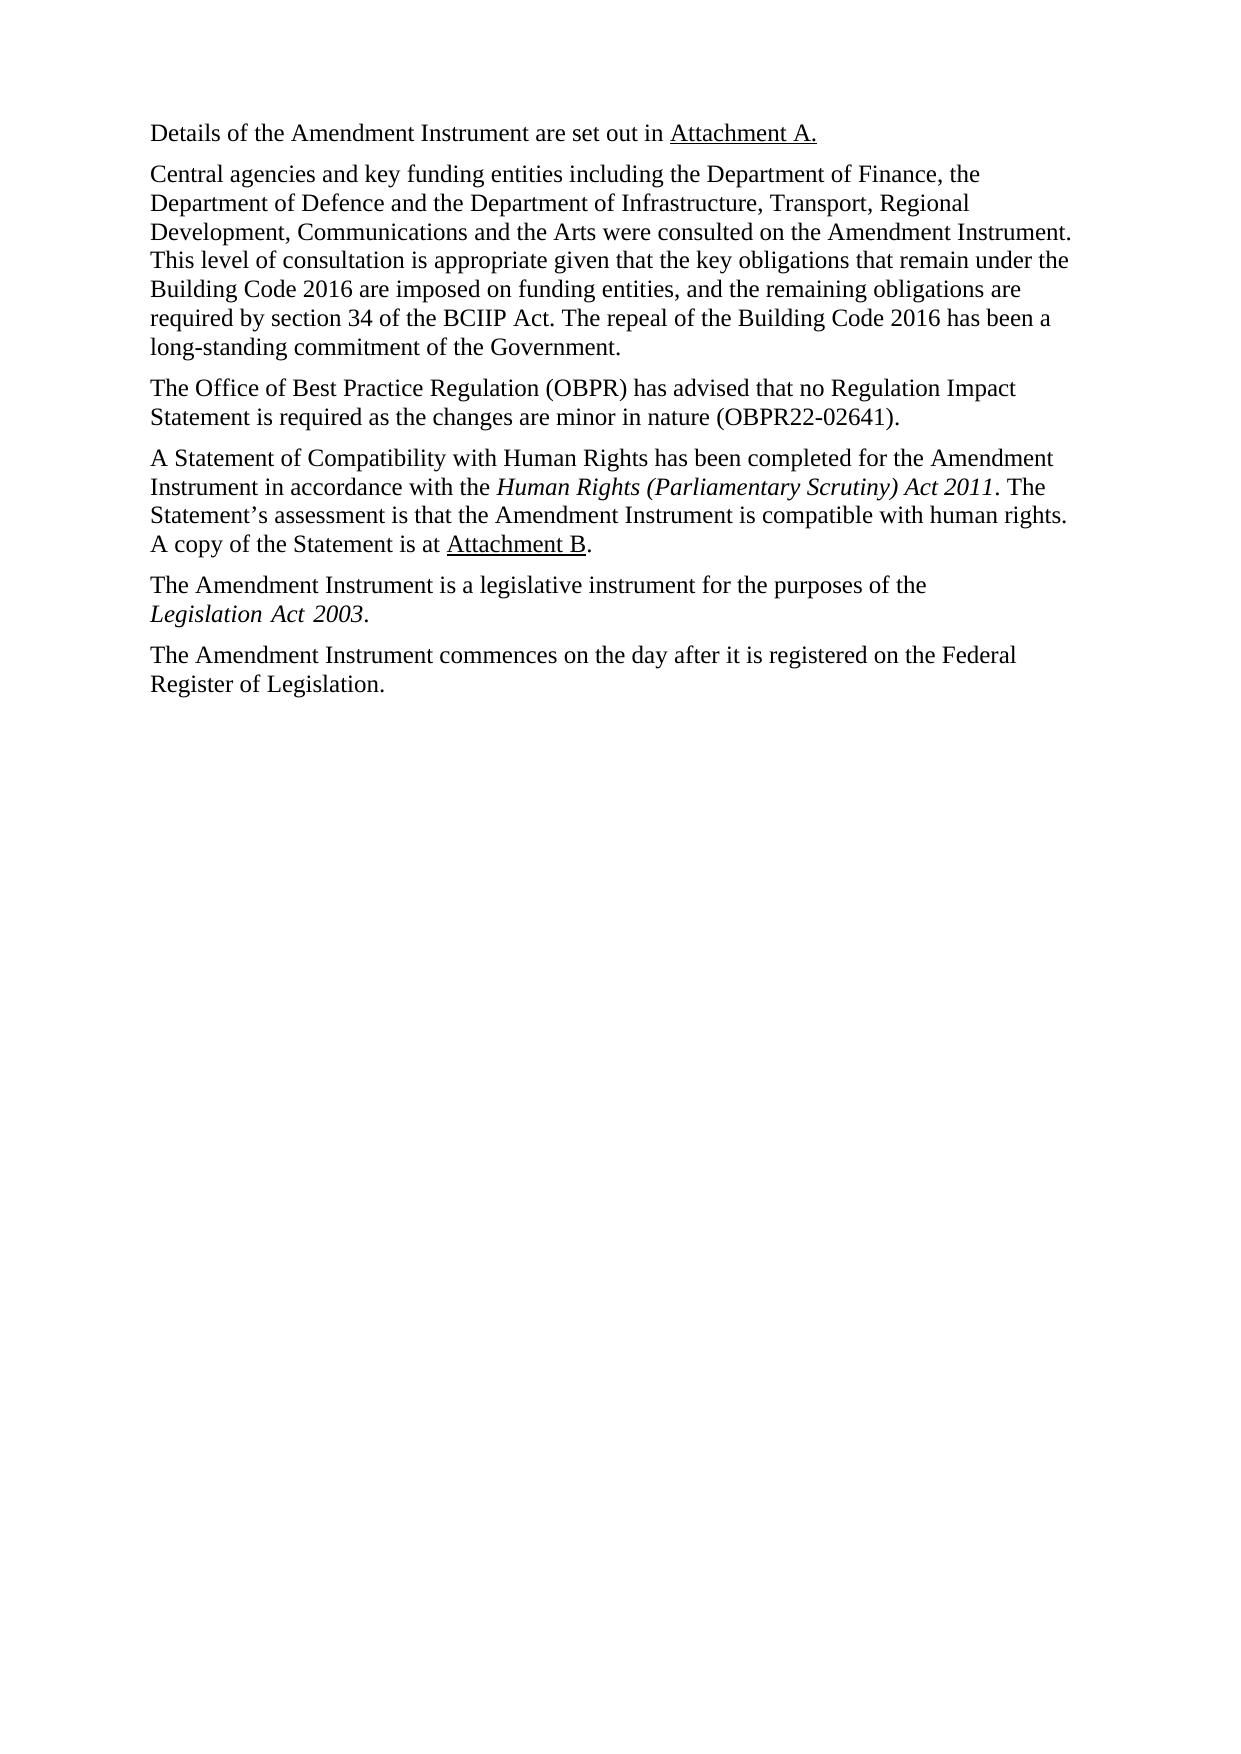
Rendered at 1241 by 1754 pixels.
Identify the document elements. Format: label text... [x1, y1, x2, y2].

text Details of the Amendment Instrument are set out in Attachment A. [150, 118, 1090, 147]
text The Office of Best Practice Regulation (OBPR) has advised that no Regulation Impact Statement is required as the changes are minor in nature (OBPR22-02641). [150, 373, 1090, 431]
text The Amendment Instrument is a legislative instrument for the purposes of the Legislation Act 2003. [150, 571, 1090, 628]
text A Statement of Compatibility with Human Rights has been completed for the Amendment Instrument in accordance with the Human Rights (Parliamentary Scrutiny) Act 2011. The Statement’s assessment is that the Amendment Instrument is compatible with human rights. A copy of the Statement is at Attachment B. [150, 443, 1090, 558]
text Central agencies and key funding entities including the Department of Finance, the Department of Defence and the Department of Infrastructure, Transport, Regional Development, Communications and the Arts were consulted on the Amendment Instrument. This level of consultation is appropriate given that the key obligations that remain under the Building Code 2016 are imposed on funding entities, and the remaining obligations are required by section 34 of the BCIIP Act. The repeal of the Building Code 2016 has been a long-standing commitment of the Government. [621, 159, 1090, 361]
text The Amendment Instrument commences on the day after it is registered on the Federal Register of Legislation. [150, 641, 1090, 698]
